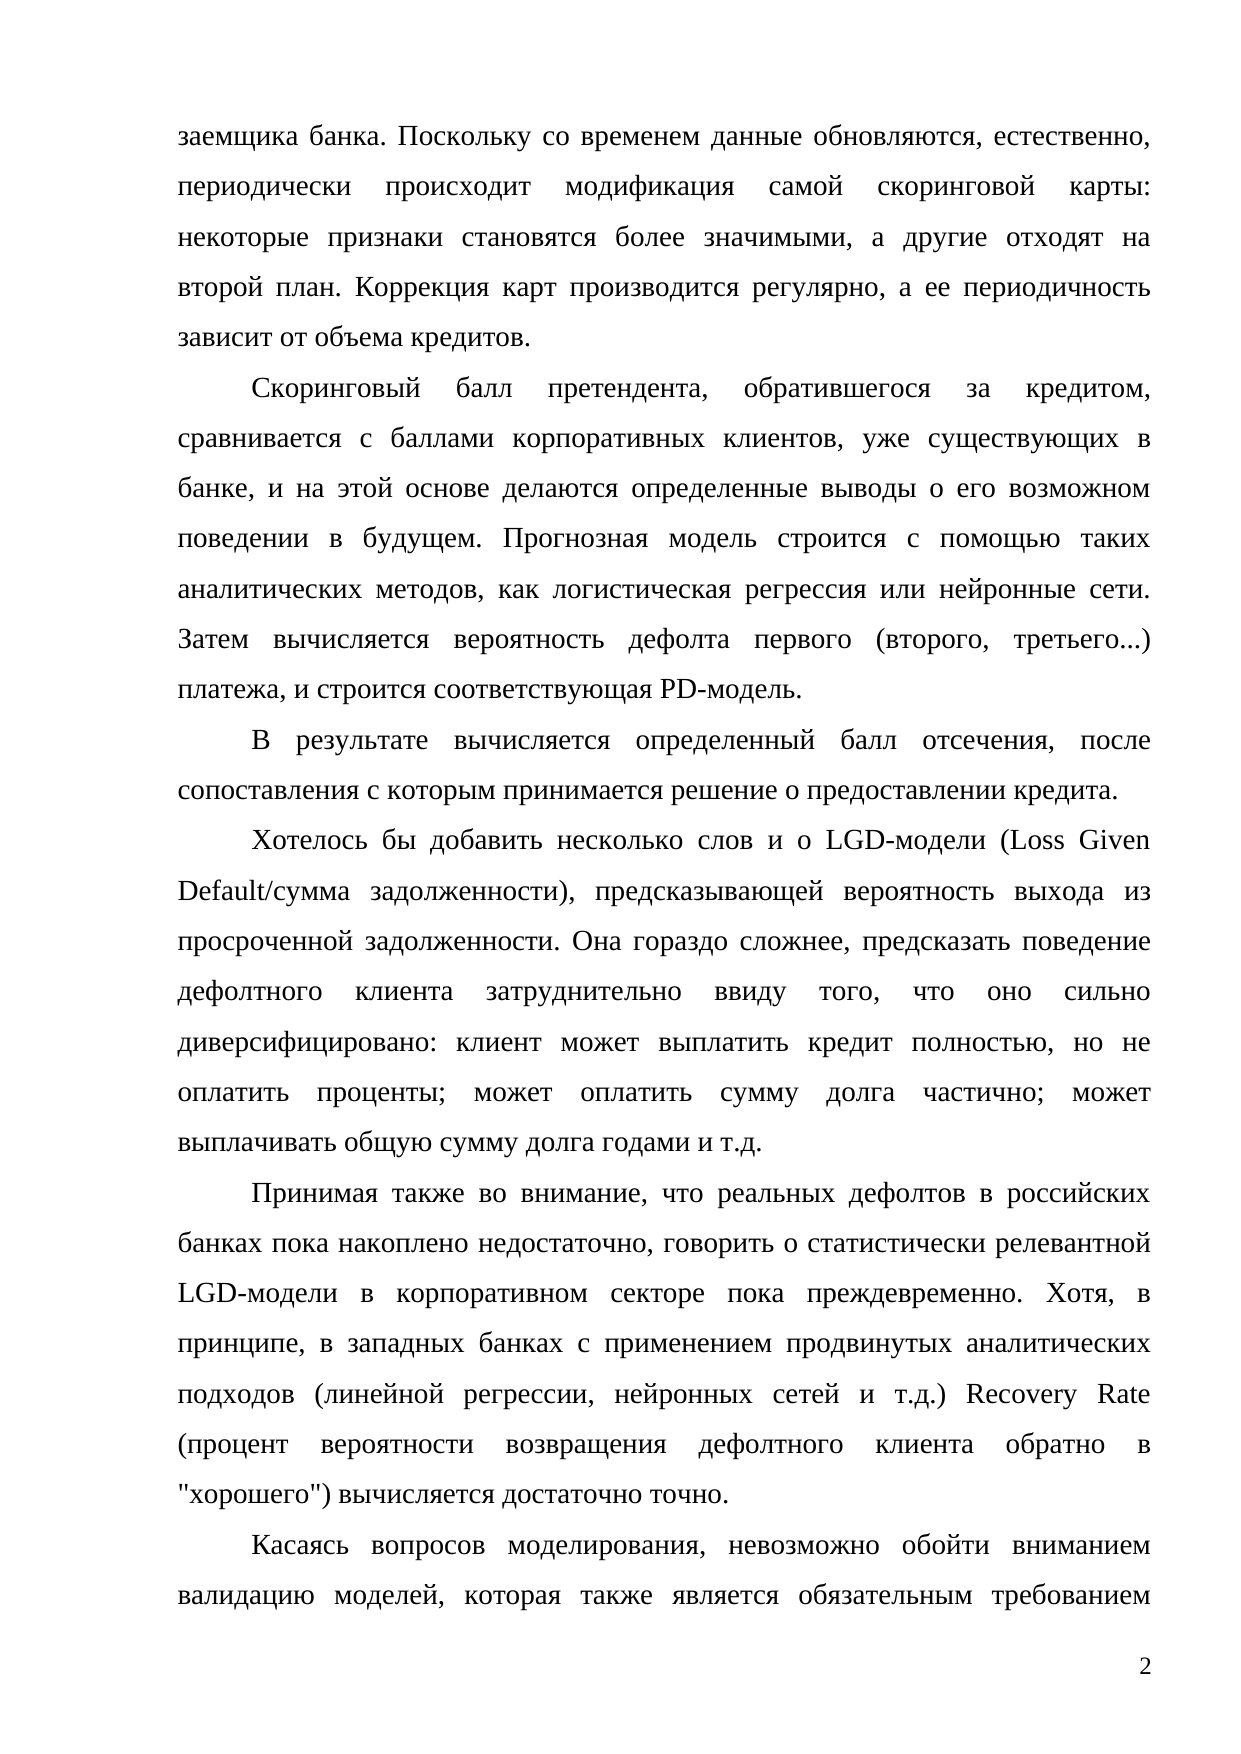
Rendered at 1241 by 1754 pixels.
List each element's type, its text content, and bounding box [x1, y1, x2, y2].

text Скоринговый балл претендента, обратившегося за кредитом, сравнивается с баллами корпоративных клиентов, уже существующих в банке, и на этой основе делаются определенные выводы о его возможном поведении в будущем. Прогнозная модель строится с помощью таких аналитических методов, как логистическая регрессия или нейронные сети. Затем вычисляется вероятность дефолта первого (второго, третьего...) платежа, и строится соответствующая PD-модель. [177, 370, 1152, 705]
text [177, 118, 1152, 353]
text Принимая также во внимание, что реальных дефолтов в российских банках пока накоплено недостаточно, говорить о статистически релевантной LGD-модели в корпоративном секторе пока преждевременно. Хотя, в принципе, в западных банках с применением продвинутых аналитических подходов (линейной регрессии, нейронных сетей и т.д.) Recovery Rate (процент вероятности возвращения дефолтного клиента обратно в "хорошего") вычисляется достаточно точно. [177, 1175, 1152, 1510]
text Хотелось бы добавить несколько слов и о LGD-модели (Loss Given Default/сумма задолженности), предсказывающей вероятность выхода из просроченной задолженности. Она гораздо сложнее, предсказать поведение дефолтного клиента затруднительно ввиду того, что оно сильно диверсифицировано: клиент может выплатить кредит полностью, но не оплатить проценты; может оплатить сумму долга частично; может выплачивать общую сумму долга годами и т.д. [177, 822, 1152, 1158]
text В результате вычисляется определенный балл отсечения, после сопоставления с которым принимается решение о предоставлении кредита. [177, 722, 1152, 806]
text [177, 1527, 1152, 1611]
